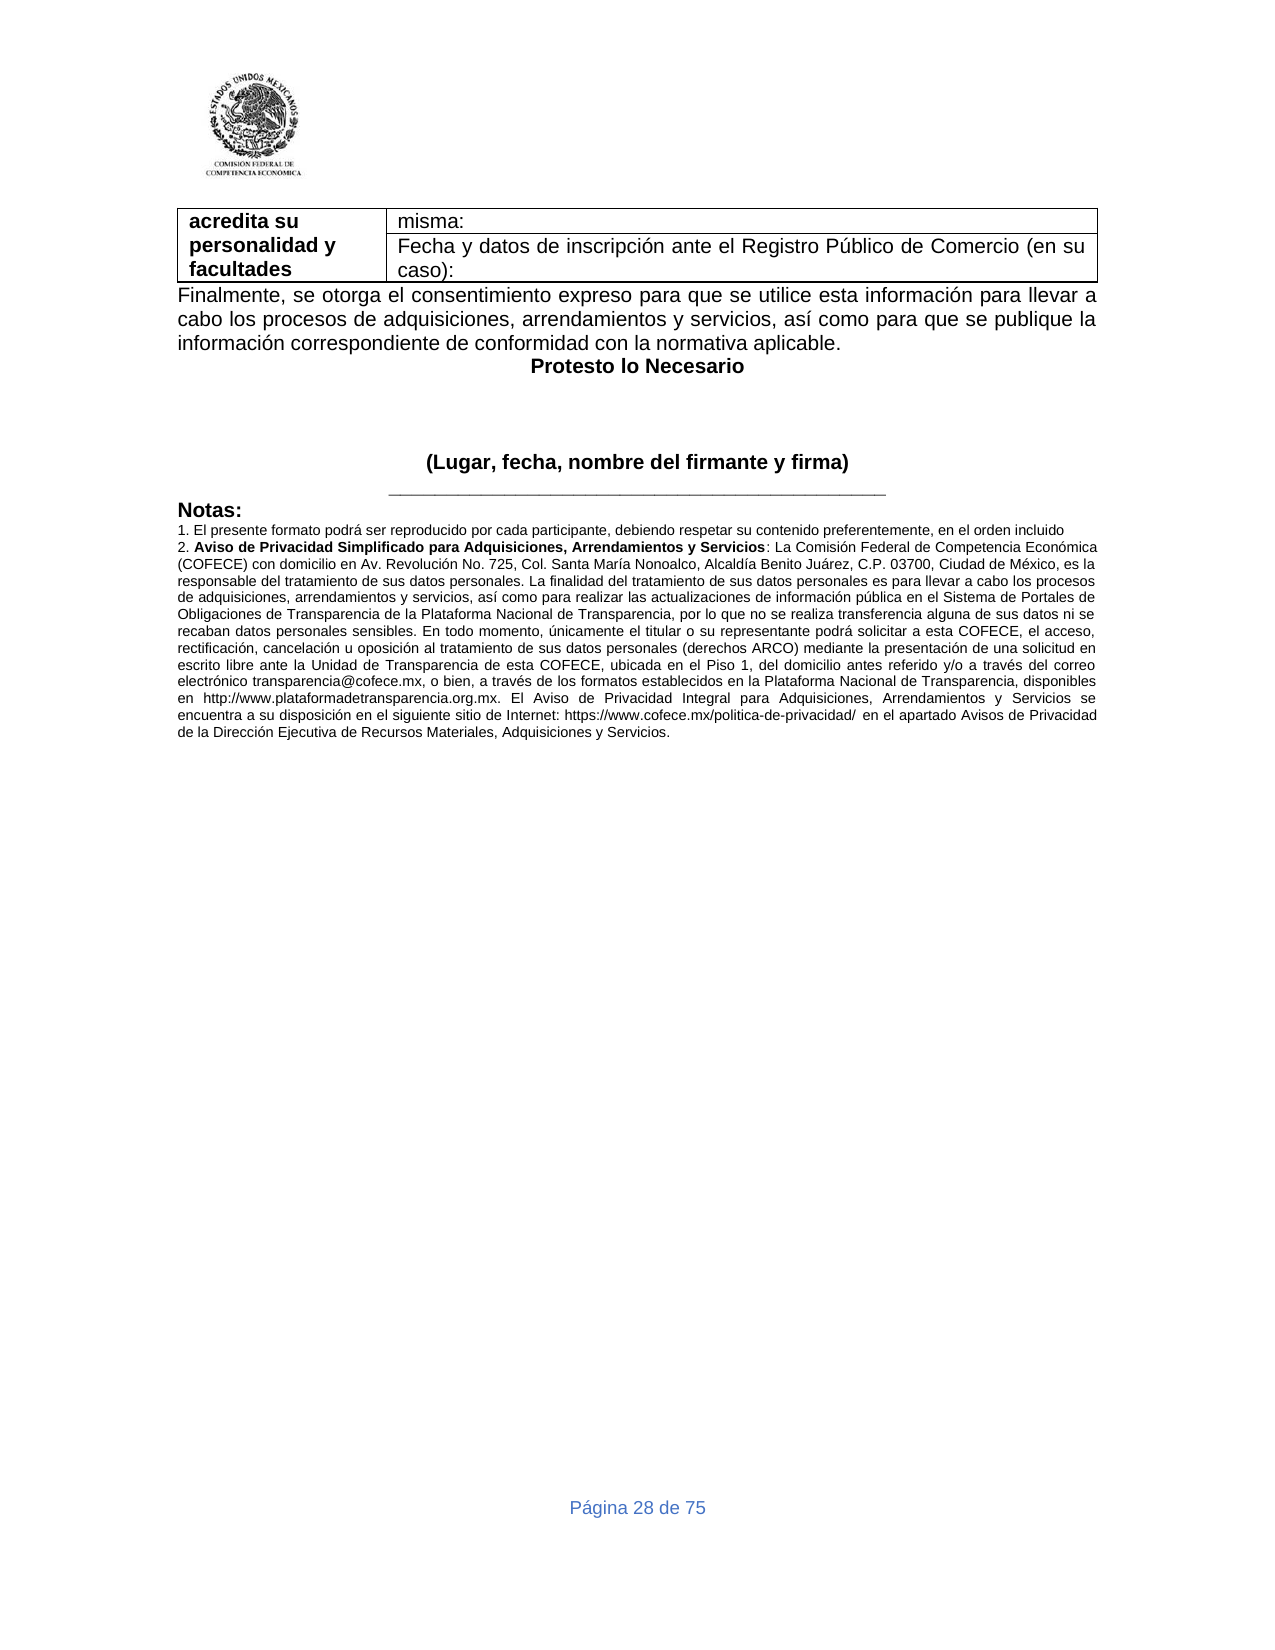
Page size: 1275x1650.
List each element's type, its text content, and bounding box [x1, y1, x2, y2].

text Protesto lo Necesario [177, 354, 1098, 378]
text Finalmente, se otorga el consentimiento expreso para que se utilice esta información para llevar a cabo los procesos de adquisiciones, arrendamientos y servicios, así como para que se publique la información correspondiente de conformidad con la normativa aplicable. [177, 283, 1098, 354]
table_cell Fecha y datos de inscripción ante el Registro Público de Comercio (en su caso): [387, 234, 1097, 281]
table_cell Nombre, número y lugar del Notario Público ante el cual se dio fe de la misma: [387, 209, 1097, 232]
text ___________________________________________ [177, 474, 1098, 498]
text (Lugar, fecha, nombre del firmante y firma) [177, 450, 1098, 474]
text 2. Aviso de Privacidad Simplificado para Adquisiciones, Arrendamientos y Servicios: La Comisión Federal de Competencia Económica (COFECE) con domicilio en Av. Revolución No. 725, Col. Santa María Nonoalco, Alcaldía Benito Juárez, C.P. 03700, Ciudad de México, es la responsable del tratamiento de sus datos personales. La finalidad del tratamiento de sus datos personales es para llevar a cabo los procesos de adquisiciones, arrendamientos y servicios, así como para realizar las actualizaciones de información pública en el Sistema de Portales de Obligaciones de Transparencia de la Plataforma Nacional de Transparencia, por lo que no se realiza transferencia alguna de sus datos ni se recaban datos personales sensibles. En todo momento, únicamente el titular o su representante podrá solicitar a esta COFECE, el acceso, rectificación, cancelación u oposición al tratamiento de sus datos personales (derechos ARCO) mediante la presentación de una solicitud en escrito libre ante la Unidad de Transparencia de esta COFECE, ubicada en el Piso 1, del domicilio antes referido y/o a través del correo electrónico transparencia@cofece.mx, o bien, a través de los formatos establecidos en la Plataforma Nacional de Transparencia, disponibles en http://www.plataformadetransparencia.org.mx. El Aviso de Privacidad Integral para Adquisiciones, Arrendamientos y Servicios se encuentra a su disposición en el siguiente sitio de Internet: https://www.cofece.mx/politica-de-privacidad/ en el apartado Avisos de Privacidad de la Dirección Ejecutiva de Recursos Materiales, Adquisiciones y Servicios. [177, 539, 1098, 740]
text Notas: [177, 498, 1098, 522]
text 1. El presente formato podrá ser reproducido por cada participante, debiendo respetar su contenido preferentemente, en el orden incluido [177, 522, 1098, 539]
picture [188, 73, 322, 179]
